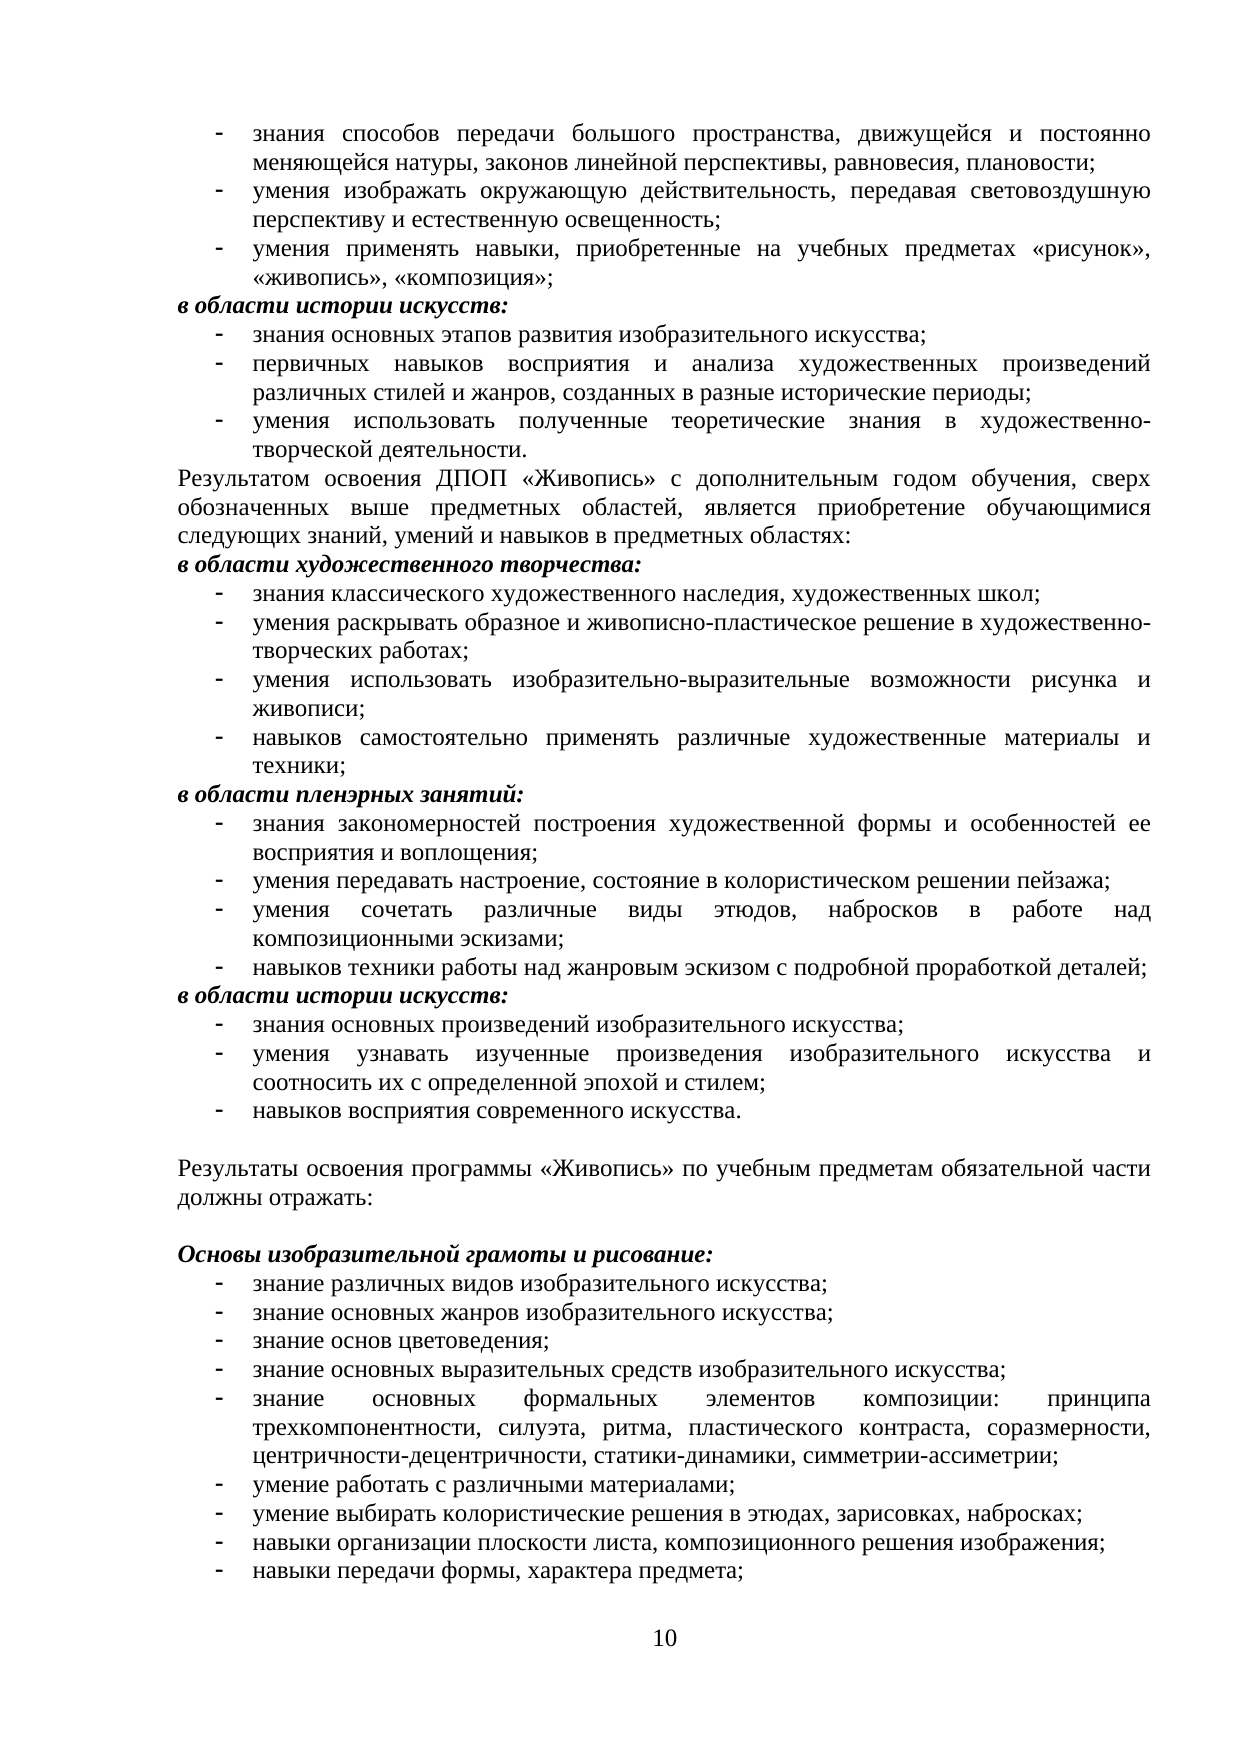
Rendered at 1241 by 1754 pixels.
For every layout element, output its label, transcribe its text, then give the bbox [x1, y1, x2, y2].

list умения раскрывать образное и живописно-пластическое решение в художественно-творческих работах; [215, 607, 1152, 664]
list навыков самостоятельно применять различные художественные материалы и техники; [215, 722, 1152, 779]
text Результатом освоения ДПОП «Живопись» с дополнительным годом обучения, сверх обозначенных выше предметных областей, является приобретение обучающимися следующих знаний, умений и навыков в предметных областях: [177, 463, 1152, 549]
text Результаты освоения программы «Живопись» по учебным предметам обязательной части должны отражать: [177, 1153, 1152, 1211]
text в области истории искусств: [177, 981, 1152, 1009]
list умения изображать окружающую действительность, передавая световоздушную перспективу и естественную освещенность; [215, 176, 1152, 233]
list знание основных выразительных средств изобразительного искусства; [215, 1354, 1152, 1383]
list знание основ цветоведения; [215, 1326, 1152, 1354]
list знание основных жанров изобразительного искусства; [215, 1297, 1152, 1326]
list умение работать с различными материалами; [215, 1469, 1152, 1498]
list первичных навыков восприятия и анализа художественных произведений различных стилей и жанров, созданных в разные исторические периоды; [215, 348, 1152, 406]
list умения применять навыки, приобретенные на учебных предметах «рисунок», «живопись», «композиция»; [215, 233, 1152, 291]
list умения передавать настроение, состояние в колористическом решении пейзажа; [215, 866, 1152, 894]
list умения использовать изобразительно-выразительные возможности рисунка и живописи; [215, 664, 1152, 722]
list знание основных формальных элементов композиции: принципа трехкомпонентности, силуэта, ритма, пластического контраста, соразмерности, центричности-децентричности, статики-динамики, симметрии-ассиметрии; [215, 1383, 1152, 1469]
list навыков техники работы над жанровым эскизом с подробной проработкой деталей; [215, 952, 1152, 981]
list умения сочетать различные виды этюдов, набросков в работе над композиционными эскизами; [215, 894, 1152, 952]
list знания закономерностей построения художественной формы и особенностей ее восприятия и воплощения; [215, 808, 1152, 866]
text в области истории искусств: [177, 291, 1152, 319]
text Основы изобразительной грамоты и рисование: [177, 1239, 1152, 1268]
text в области пленэрных занятий: [177, 779, 1152, 808]
text в области художественного творчества: [177, 549, 1152, 578]
list знания способов передачи большого пространства, движущейся и постоянно меняющейся натуры, законов линейной перспективы, равновесия, плановости; [215, 118, 1152, 176]
list умения использовать полученные теоретические знания в художественно-творческой деятельности. [215, 406, 1152, 463]
list навыки организации плоскости листа, композиционного решения изображения; [215, 1527, 1152, 1556]
list знания классического художественного наследия, художественных школ; [215, 578, 1152, 607]
list знания основных произведений изобразительного искусства; [215, 1009, 1152, 1038]
list умения узнавать изученные произведения изобразительного искусства и соотносить их с определенной эпохой и стилем; [215, 1038, 1152, 1096]
list знание различных видов изобразительного искусства; [215, 1268, 1152, 1297]
list навыки передачи формы, характера предмета; [215, 1556, 1152, 1584]
list знания основных этапов развития изобразительного искусства; [215, 319, 1152, 348]
list навыков восприятия современного искусства. [215, 1096, 1152, 1124]
list умение выбирать колористические решения в этюдах, зарисовках, набросках; [215, 1498, 1152, 1527]
